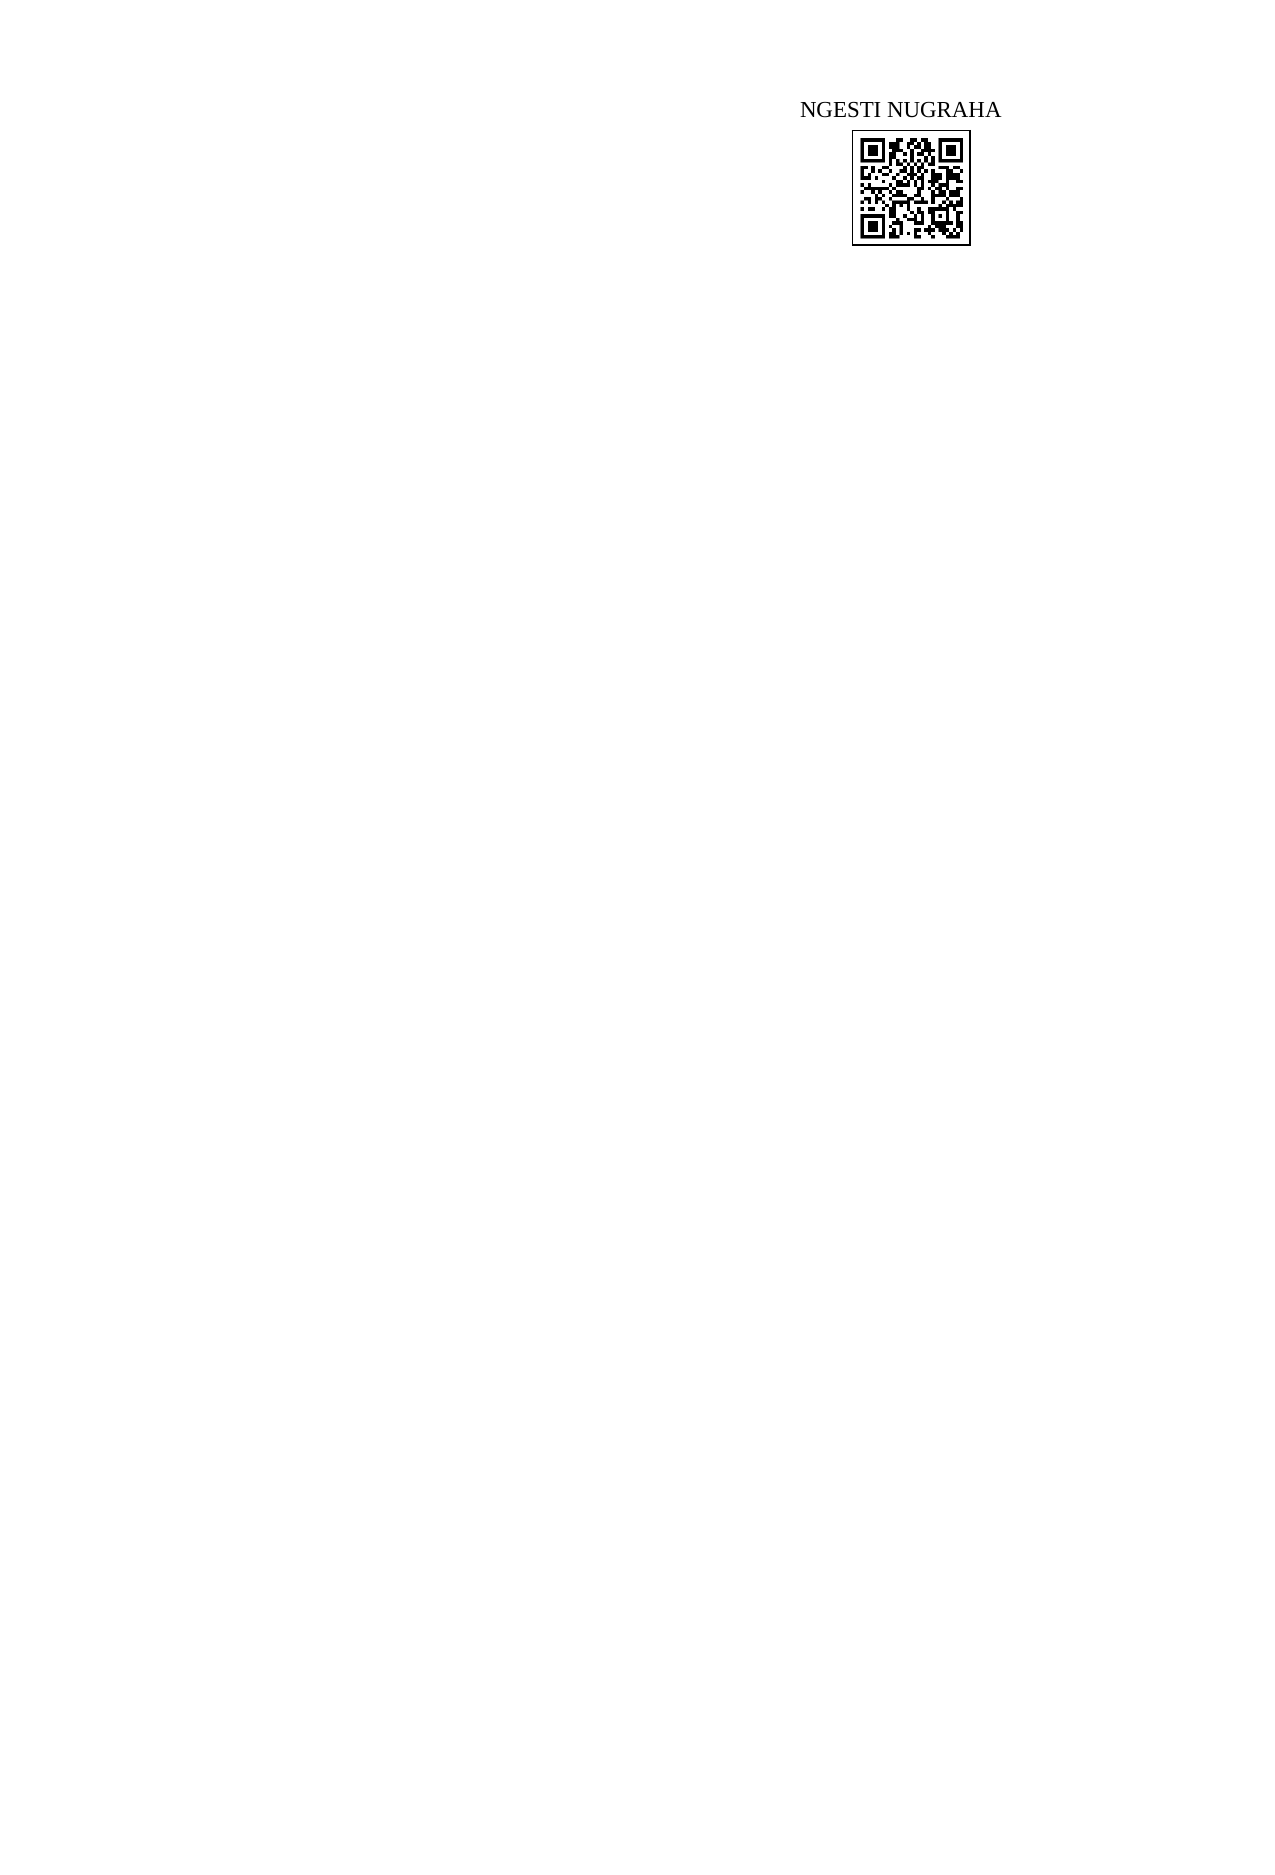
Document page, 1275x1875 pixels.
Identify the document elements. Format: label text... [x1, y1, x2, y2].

picture [853, 131, 969, 244]
list NGESTI NUGRAHA [750, 96, 1125, 122]
